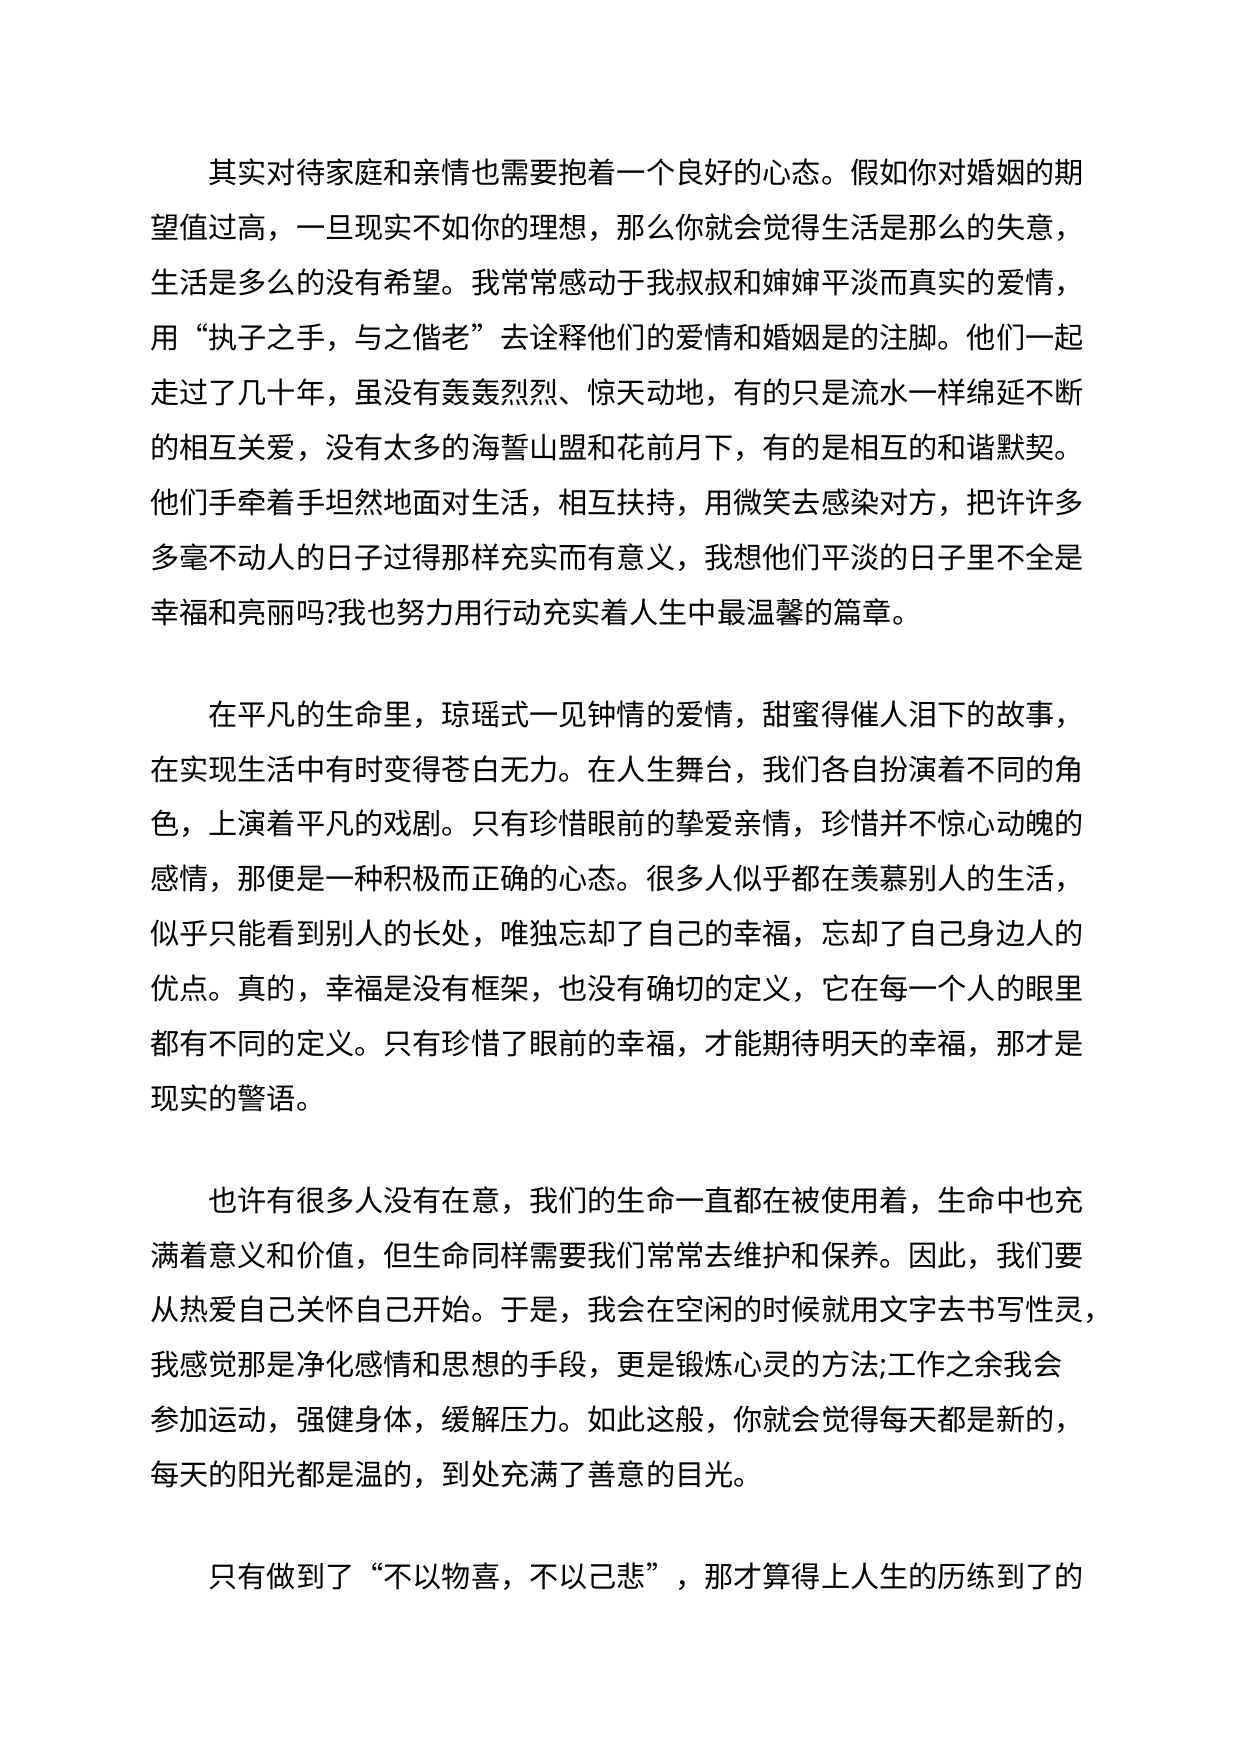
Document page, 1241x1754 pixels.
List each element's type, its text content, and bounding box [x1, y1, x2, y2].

text 其实对待家庭和亲情也需要抱着一个良好的心态。假如你对婚姻的期望值过高，一旦现实不如你的理想，那么你就会觉得生活是那么的失意，生活是多么的没有希望。我常常感动于我叔叔和婶婶平淡而真实的爱情，用“执子之手，与之偕老”去诠释他们的爱情和婚姻是的注脚。他们一起走过了几十年，虽没有轰轰烈烈、惊天动地，有的只是流水一样绵延不断的相互关爱，没有太多的海誓山盟和花前月下，有的是相互的和谐默契。他们手牵着手坦然地面对生活，相互扶持，用微笑去感染对方，把许许多多毫不动人的日子过得那样充实而有意义，我想他们平淡的日子里不全是幸福和亮丽吗?我也努力用行动充实着人生中最温馨的篇章。 [150, 150, 1090, 632]
text 在平凡的生命里，琼瑶式一见钟情的爱情，甜蜜得催人泪下的故事，在实现生活中有时变得苍白无力。在人生舞台，我们各自扮演着不同的角色，上演着平凡的戏剧。只有珍惜眼前的挚爱亲情，珍惜并不惊心动魄的感情，那便是一种积极而正确的心态。很多人似乎都在羡慕别人的生活，似乎只能看到别人的长处，唯独忘却了自己的幸福，忘却了自己身边人的优点。真的，幸福是没有框架，也没有确切的定义，它在每一个人的眼里都有不同的定义。只有珍惜了眼前的幸福，才能期待明天的幸福，那才是现实的警语。 [150, 691, 1090, 1118]
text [150, 1553, 1090, 1596]
text 也许有很多人没有在意，我们的生命一直都在被使用着，生命中也充满着意义和价值，但生命同样需要我们常常去维护和保养。因此，我们要从热爱自己关怀自己开始。于是，我会在空闲的时候就用文字去书写性灵，我感觉那是净化感情和思想的手段，更是锻炼心灵的方法;工作之余我会参加运动，强健身体，缓解压力。如此这般，你就会觉得每天都是新的，每天的阳光都是温的，到处充满了善意的目光。 [150, 1177, 1090, 1494]
